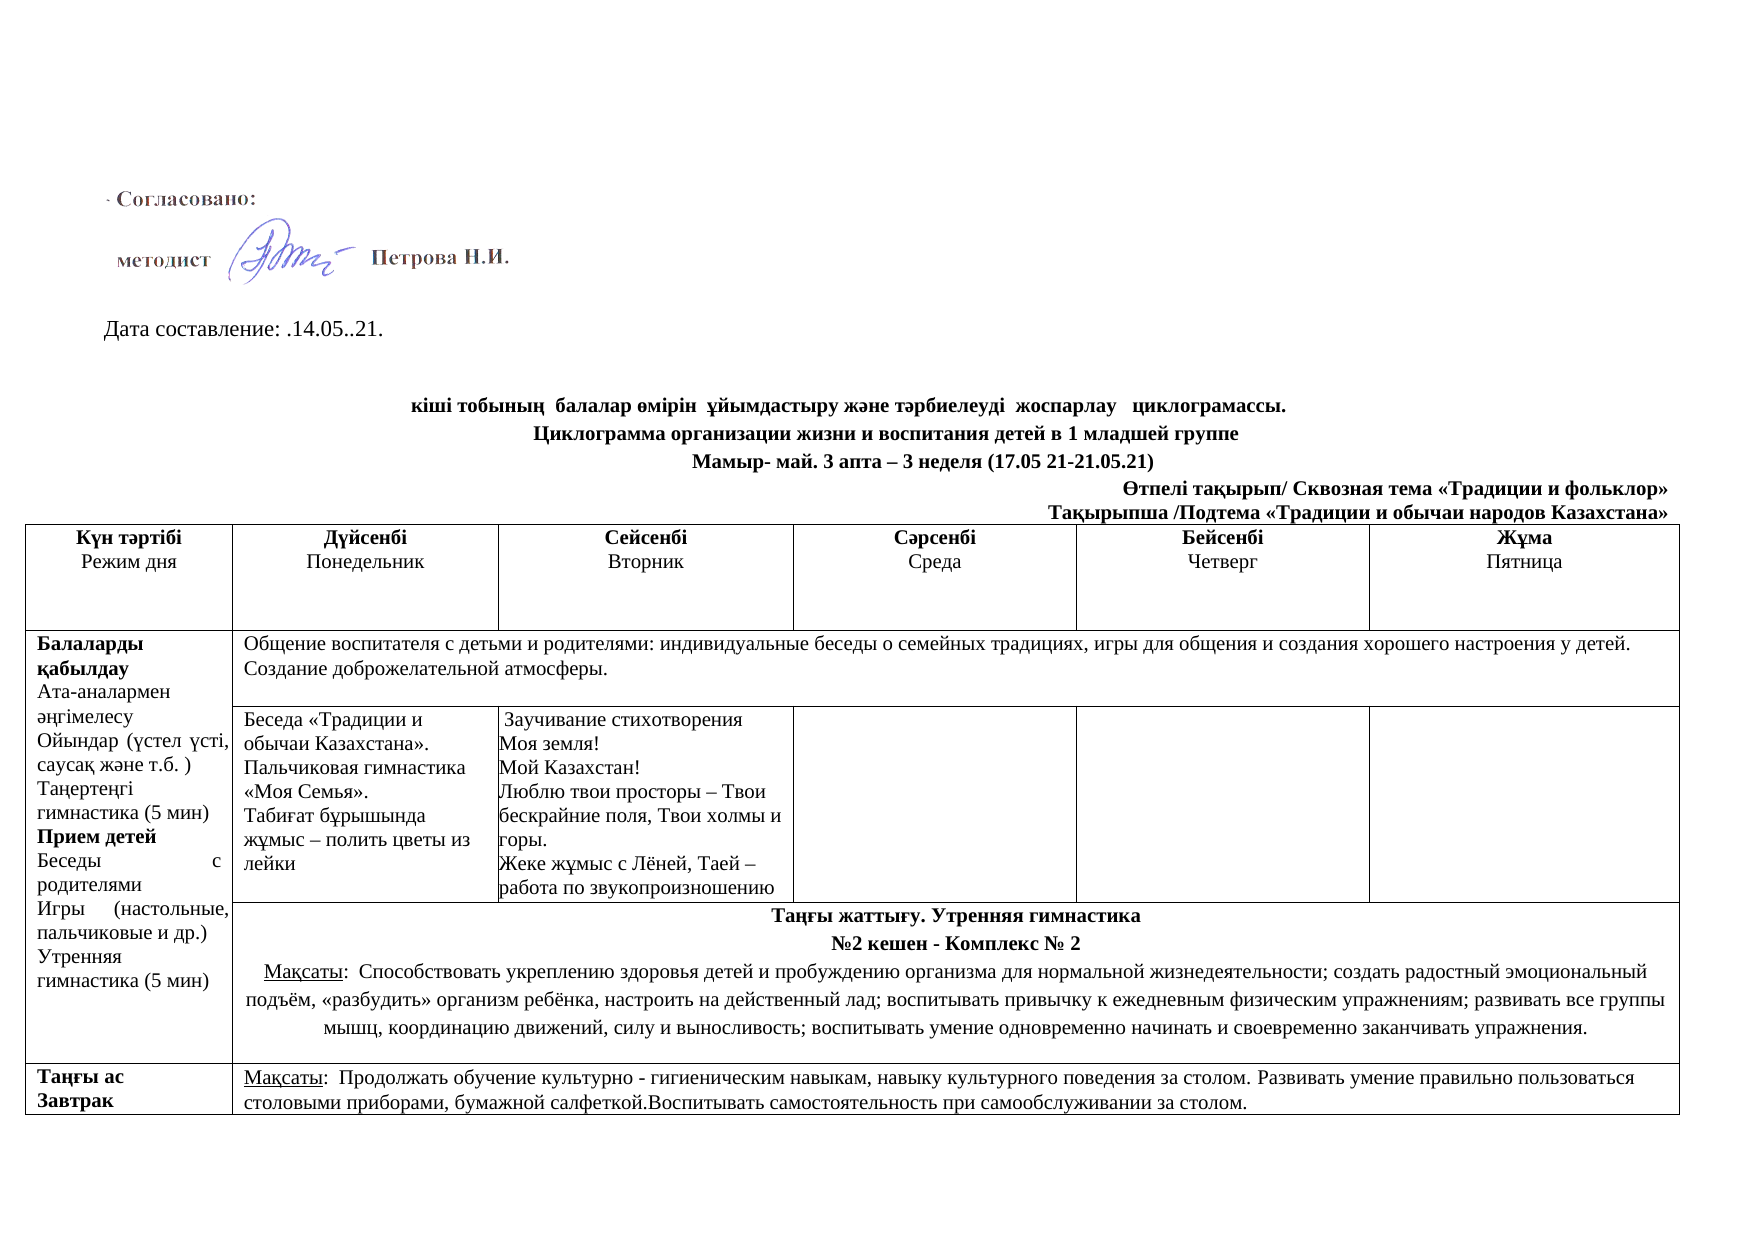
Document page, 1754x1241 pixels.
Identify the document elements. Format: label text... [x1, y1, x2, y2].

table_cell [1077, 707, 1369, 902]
text Мамыр- май. 3 апта – 3 неделя (17.05 21-21.05.21) [103, 448, 1668, 473]
text Өтпелі тақырып/ Сквозная тема «Традиции и фольклор» [103, 476, 1668, 500]
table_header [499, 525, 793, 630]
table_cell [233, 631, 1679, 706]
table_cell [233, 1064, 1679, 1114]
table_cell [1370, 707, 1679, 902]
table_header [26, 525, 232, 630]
text Тақырыпша /Подтема «Традиции и обычаи народов Казахстана» [103, 500, 1668, 524]
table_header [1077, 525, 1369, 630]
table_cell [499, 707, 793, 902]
text кіші тобының балалар өмірін ұйымдастыру және тәрбиелеуді жоспарлау циклограмассы. [103, 393, 1668, 417]
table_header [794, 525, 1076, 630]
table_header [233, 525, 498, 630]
text Дата составление: .14.05..21. [103, 315, 1668, 341]
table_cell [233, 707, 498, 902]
picture [103, 125, 515, 315]
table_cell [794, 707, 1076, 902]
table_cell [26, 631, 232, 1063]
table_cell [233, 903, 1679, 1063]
text Циклограмма организации жизни и воспитания детей в 1 младшей группе [103, 421, 1668, 445]
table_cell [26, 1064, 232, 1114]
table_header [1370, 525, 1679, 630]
